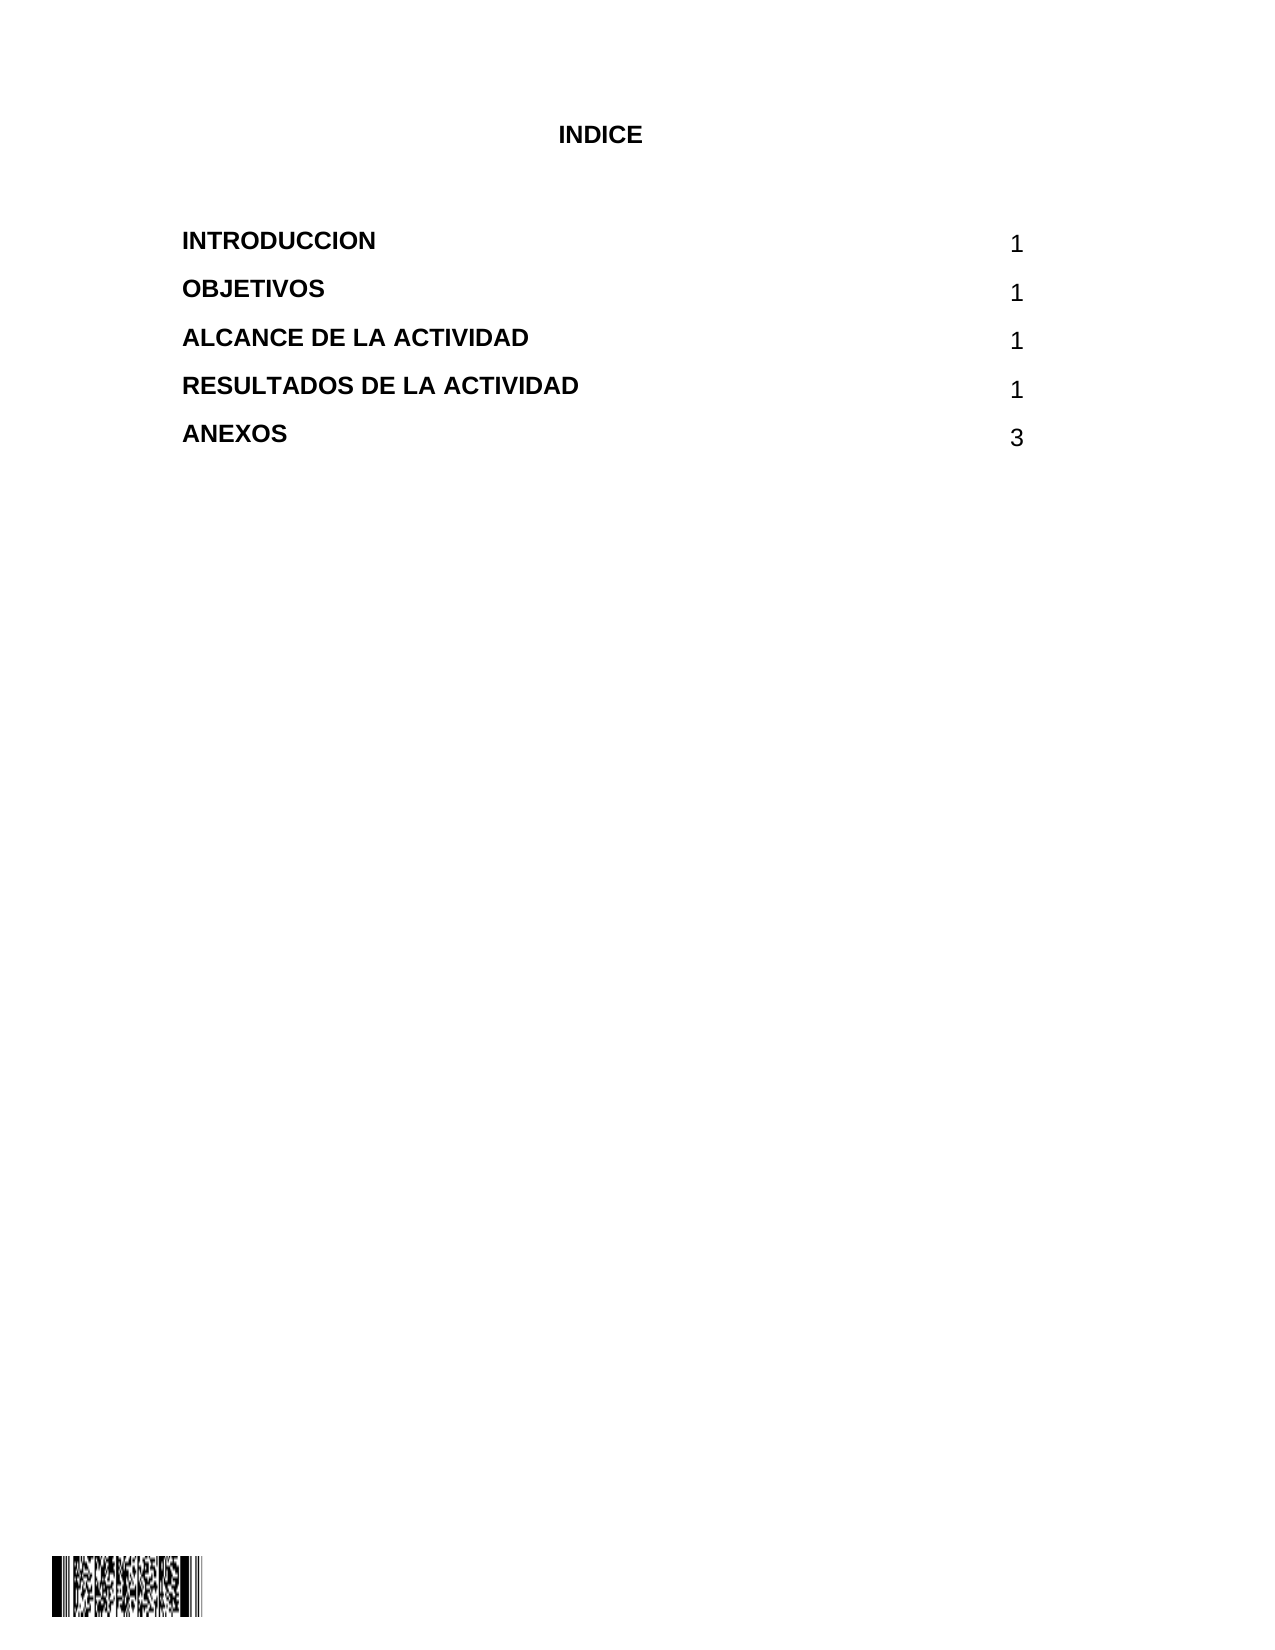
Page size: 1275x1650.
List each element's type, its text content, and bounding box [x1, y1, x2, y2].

text INDICE [207, 120, 994, 149]
picture [52, 1556, 203, 1617]
